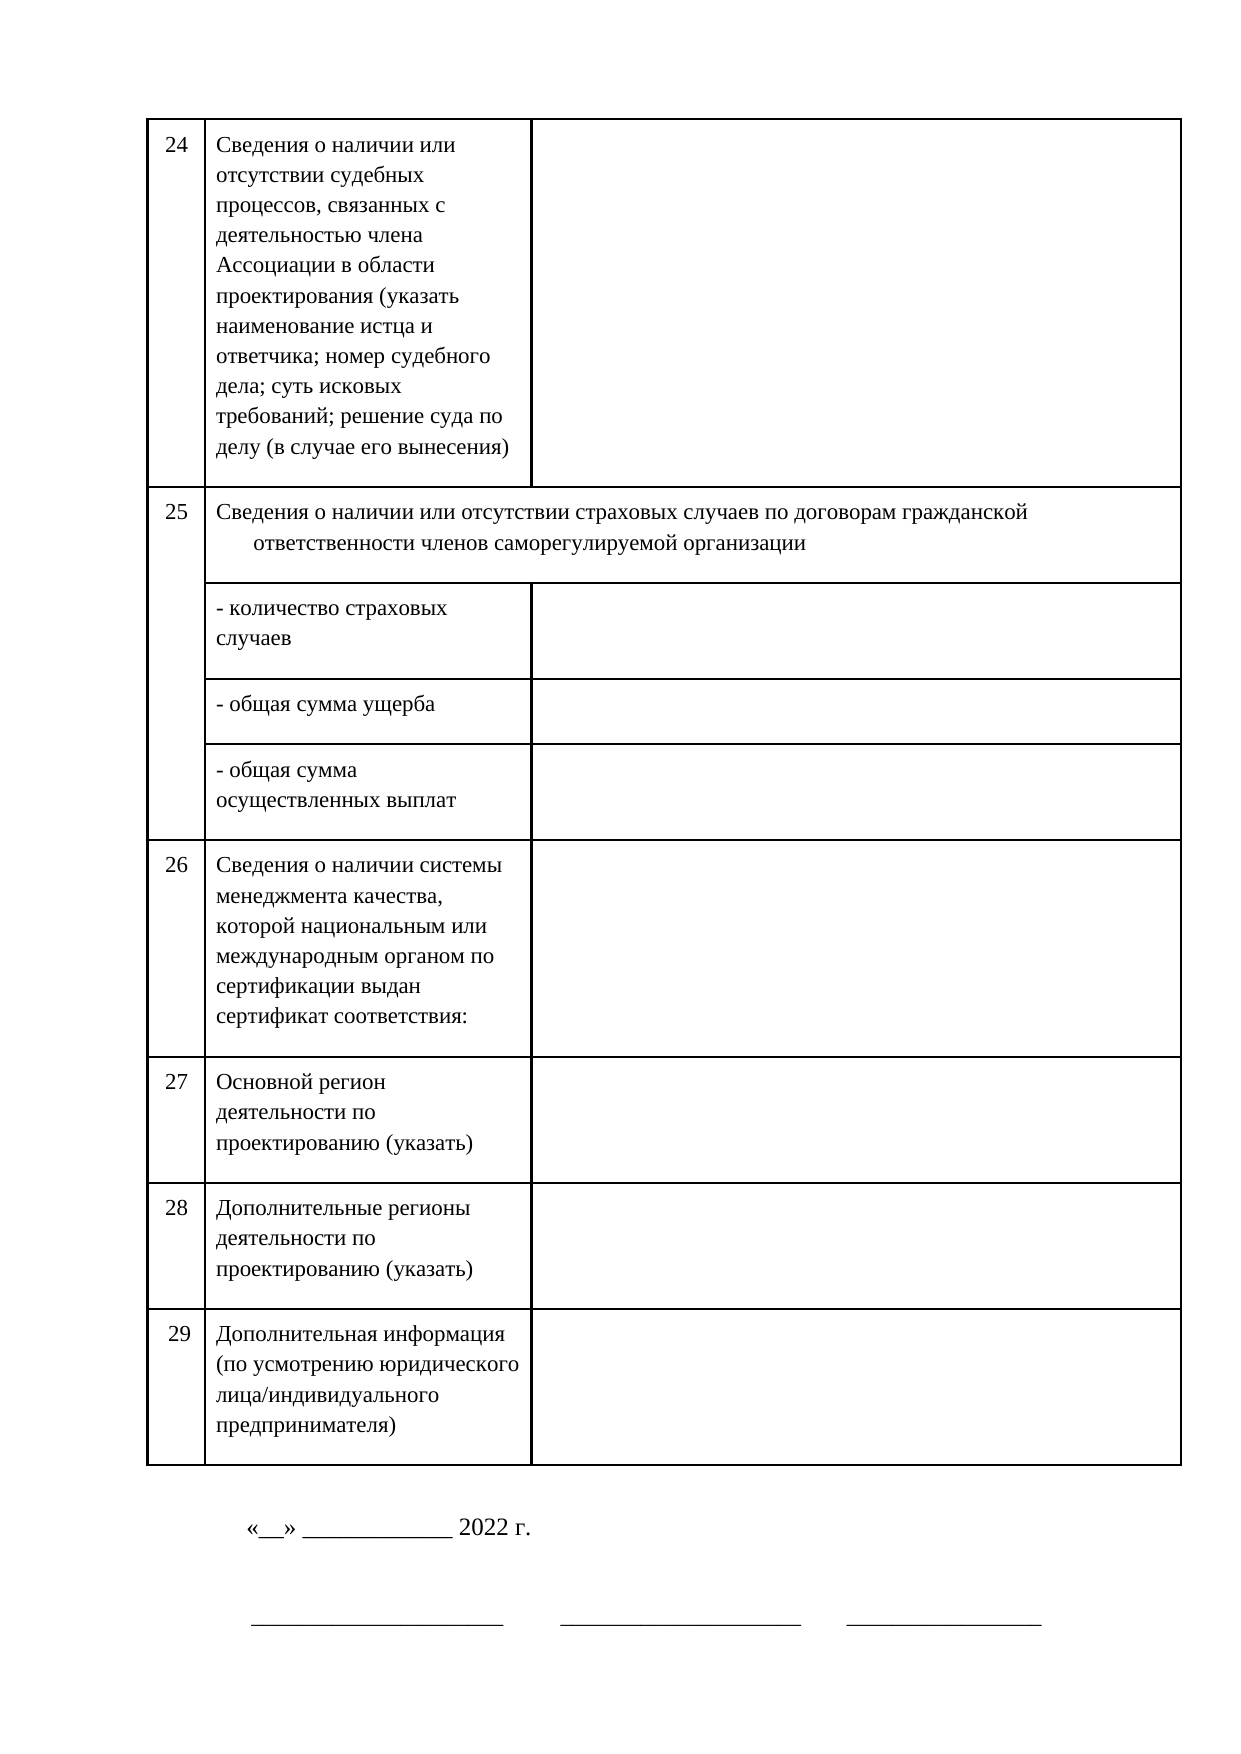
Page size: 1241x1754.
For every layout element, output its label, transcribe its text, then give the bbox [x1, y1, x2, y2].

table_cell 25 [149, 488, 204, 839]
table_cell 29 [149, 1310, 204, 1464]
table_cell [533, 1184, 1180, 1308]
table_cell Основной регион деятельности по проектированию (указать) [206, 1058, 530, 1182]
table_cell [533, 584, 1180, 677]
table_cell - количество страховых случаев [206, 584, 530, 677]
table_cell [533, 1058, 1180, 1182]
table_cell 24 [149, 120, 204, 486]
text «__» ____________ 2022 г. [177, 1512, 1152, 1540]
table_cell [533, 841, 1180, 1056]
table_cell [533, 745, 1180, 839]
table_cell - общая сумма осуществленных выплат [206, 745, 530, 839]
table_cell [533, 680, 1180, 743]
table_cell Сведения о наличии или отсутствии страховых случаев по договорам гражданской ответственности членов саморегулируемой организации [206, 488, 1180, 582]
table_cell 26 [149, 841, 204, 1056]
table_cell - общая сумма ущерба [206, 680, 530, 743]
table_cell 28 [149, 1184, 204, 1308]
table_cell Сведения о наличии системы менеджмента качества, которой национальным или международным органом по сертификации выдан сертификат соответствия: [206, 841, 530, 1056]
table_cell [533, 120, 1180, 486]
table_cell Сведения о наличии или отсутствии судебных процессов, связанных с деятельностью члена Ассоциации в области проектирования (указать наименование истца и ответчика; номер судебного дела; суть исковых требований; решение суда по делу (в случае его вынесения) [206, 120, 530, 486]
table_cell 27 [149, 1058, 204, 1182]
table_cell [533, 1310, 1180, 1464]
table_cell Дополнительная информация (по усмотрению юридического лица/индивидуального предпринимателя) [206, 1310, 530, 1464]
text ______________________ _____________________ _________________ [177, 1602, 1152, 1628]
table_cell Дополнительные регионы деятельности по проектированию (указать) [206, 1184, 530, 1308]
